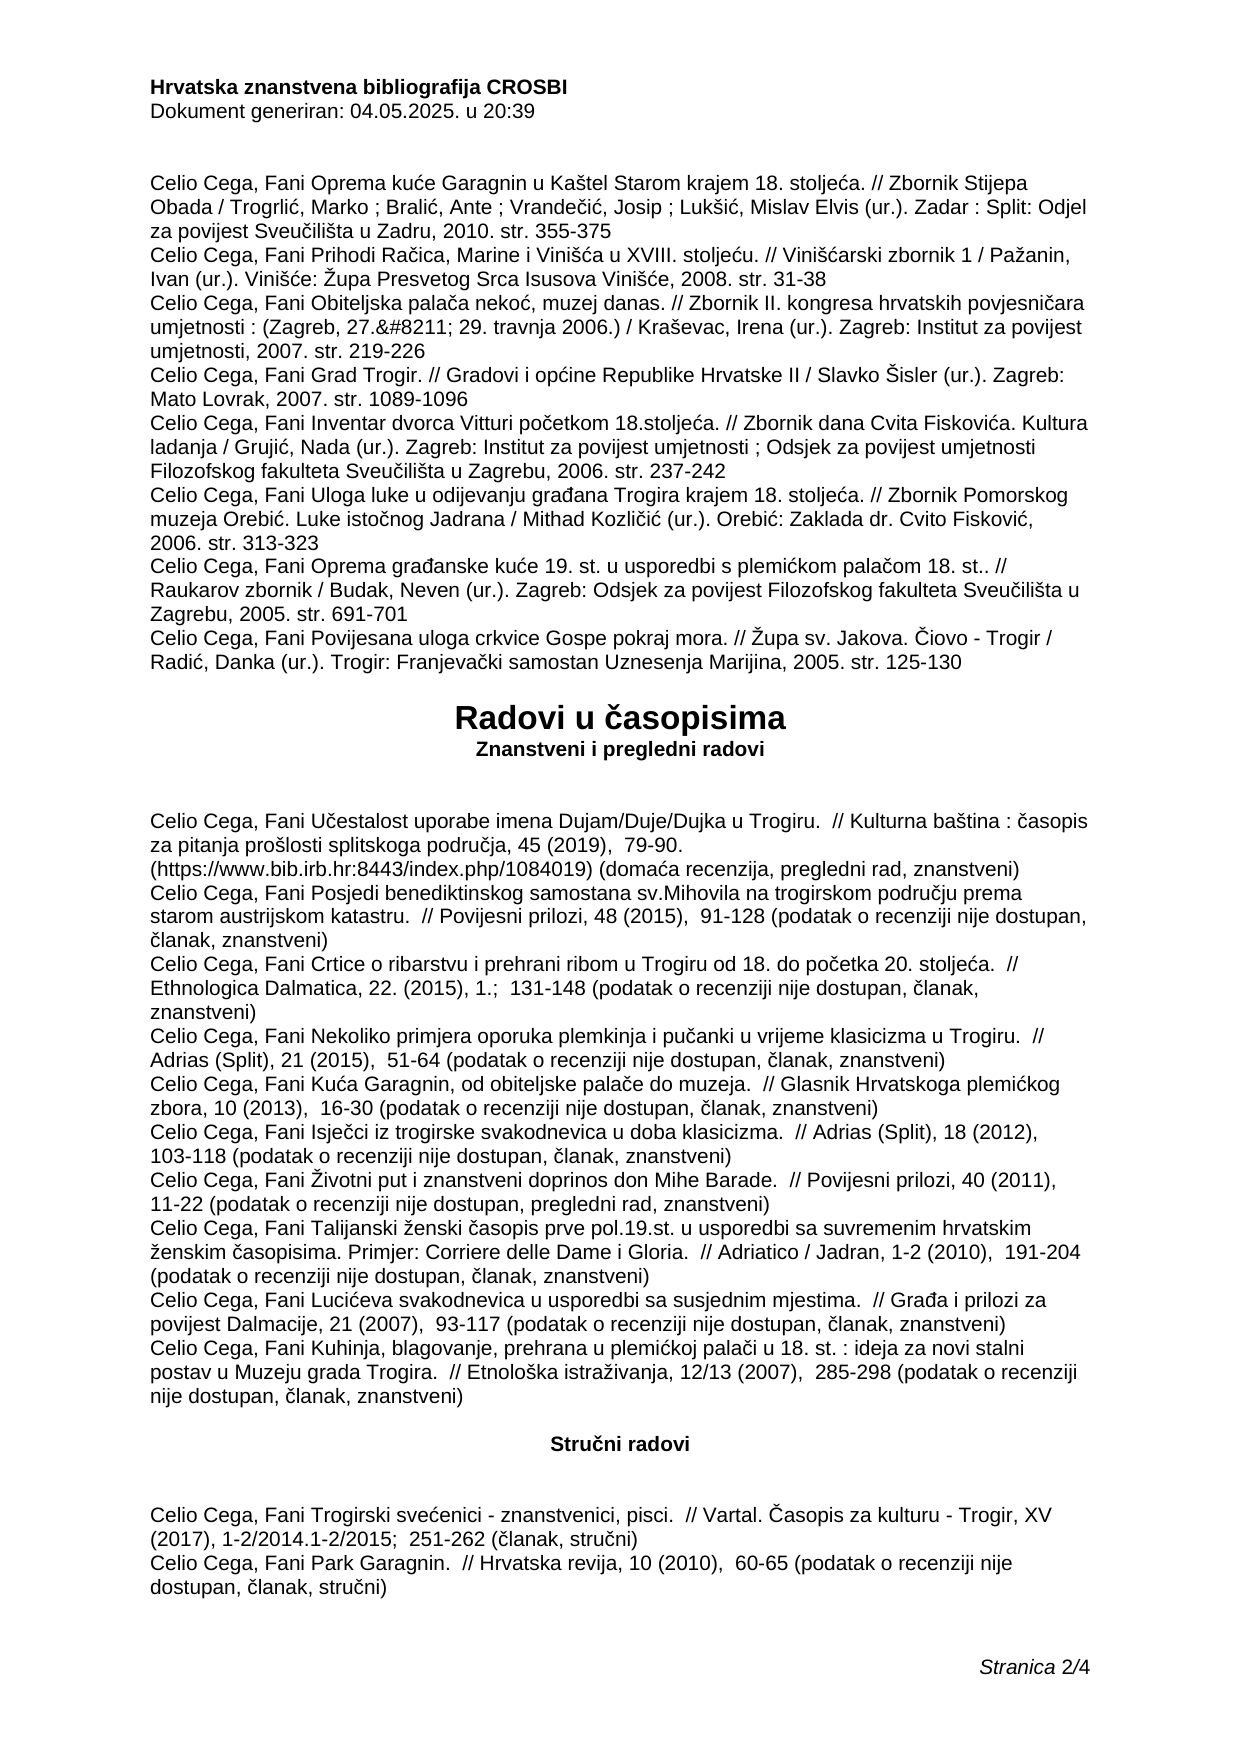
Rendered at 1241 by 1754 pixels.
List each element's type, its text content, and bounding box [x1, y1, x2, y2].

subtitle Stručni radovi [150, 1431, 1090, 1455]
text Celio Cega, Fani [150, 952, 1090, 1024]
text Celio Cega, Fani [150, 291, 1090, 363]
text Celio Cega, Fani [150, 243, 1090, 291]
text Celio Cega, Fani [150, 626, 1090, 674]
text Celio Cega, Fani [150, 1336, 1090, 1407]
text Celio Cega, Fani [150, 1551, 1090, 1599]
text Celio Cega, Fani [150, 171, 1090, 243]
subtitle Radovi u časopisima [150, 698, 1090, 737]
text Celio Cega, Fani [150, 554, 1090, 626]
text Celio Cega, Fani [150, 1288, 1090, 1336]
text Celio Cega, Fani [150, 1024, 1090, 1072]
text Celio Cega, Fani [150, 1168, 1090, 1216]
text Celio Cega, Fani [150, 1216, 1090, 1288]
text Celio Cega, Fani [150, 411, 1090, 482]
text Celio Cega, Fani [150, 482, 1090, 554]
text Celio Cega, Fani [150, 1120, 1090, 1168]
subtitle Znanstveni i pregledni radovi [150, 737, 1090, 761]
text Celio Cega, Fani [150, 808, 1090, 880]
text Celio Cega, Fani [150, 1503, 1090, 1551]
text Celio Cega, Fani [150, 363, 1090, 411]
text Celio Cega, Fani [150, 1072, 1090, 1120]
text Celio Cega, Fani [150, 880, 1090, 952]
